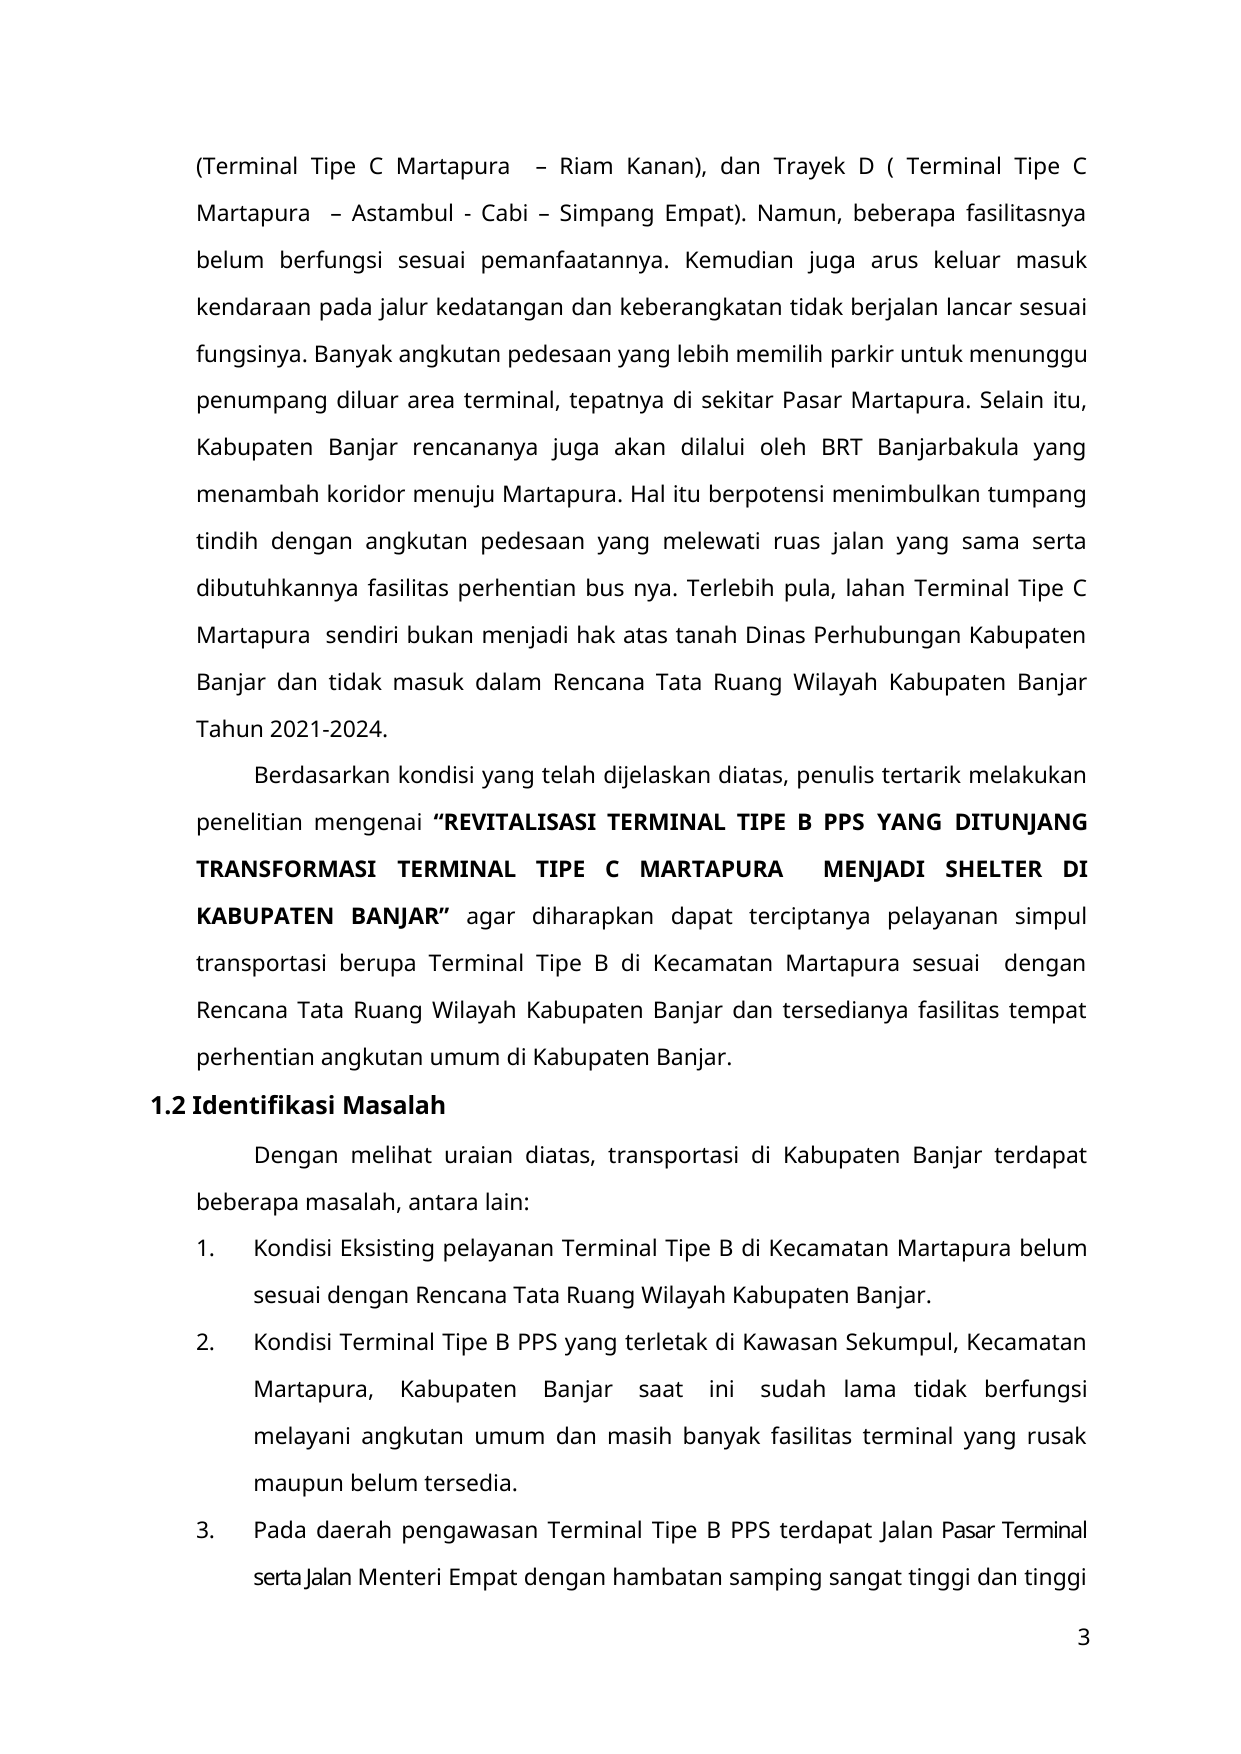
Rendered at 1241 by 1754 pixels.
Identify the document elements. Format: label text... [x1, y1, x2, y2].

subtitle 1.2 Identifikasi Masalah [150, 1087, 1090, 1122]
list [196, 1513, 1088, 1592]
text Dengan melihat uraian diatas, transportasi di Kabupaten Banjar terdapat beberapa masalah, antara lain: [196, 1138, 1088, 1217]
list Kondisi Terminal Tipe B PPS yang terletak di Kawasan Sekumpul, Kecamatan Martapura, Kabupaten Banjar saat ini sudah lama tidak berfungsi melayani angkutan umum dan masih banyak fasilitas terminal yang rusak maupun belum tersedia. [196, 1326, 1088, 1498]
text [196, 150, 1088, 744]
list Kondisi Eksisting pelayanan Terminal Tipe B di Kecamatan Martapura belum sesuai dengan Rencana Tata Ruang Wilayah Kabupaten Banjar. [196, 1232, 1088, 1310]
text Berdasarkan kondisi yang telah dijelaskan diatas, penulis tertarik melakukan penelitian mengenai “REVITALISASI TERMINAL TIPE B PPS YANG DITUNJANG TRANSFORMASI TERMINAL TIPE C MARTAPURA MENJADI SHELTER DI KABUPATEN BANJAR” agar diharapkan dapat terciptanya pelayanan simpul transportasi berupa Terminal Tipe B di Kecamatan Martapura sesuai dengan Rencana Tata Ruang Wilayah Kabupaten Banjar dan tersedianya fasilitas tempat perhentian angkutan umum di Kabupaten Banjar. [196, 759, 1088, 1072]
